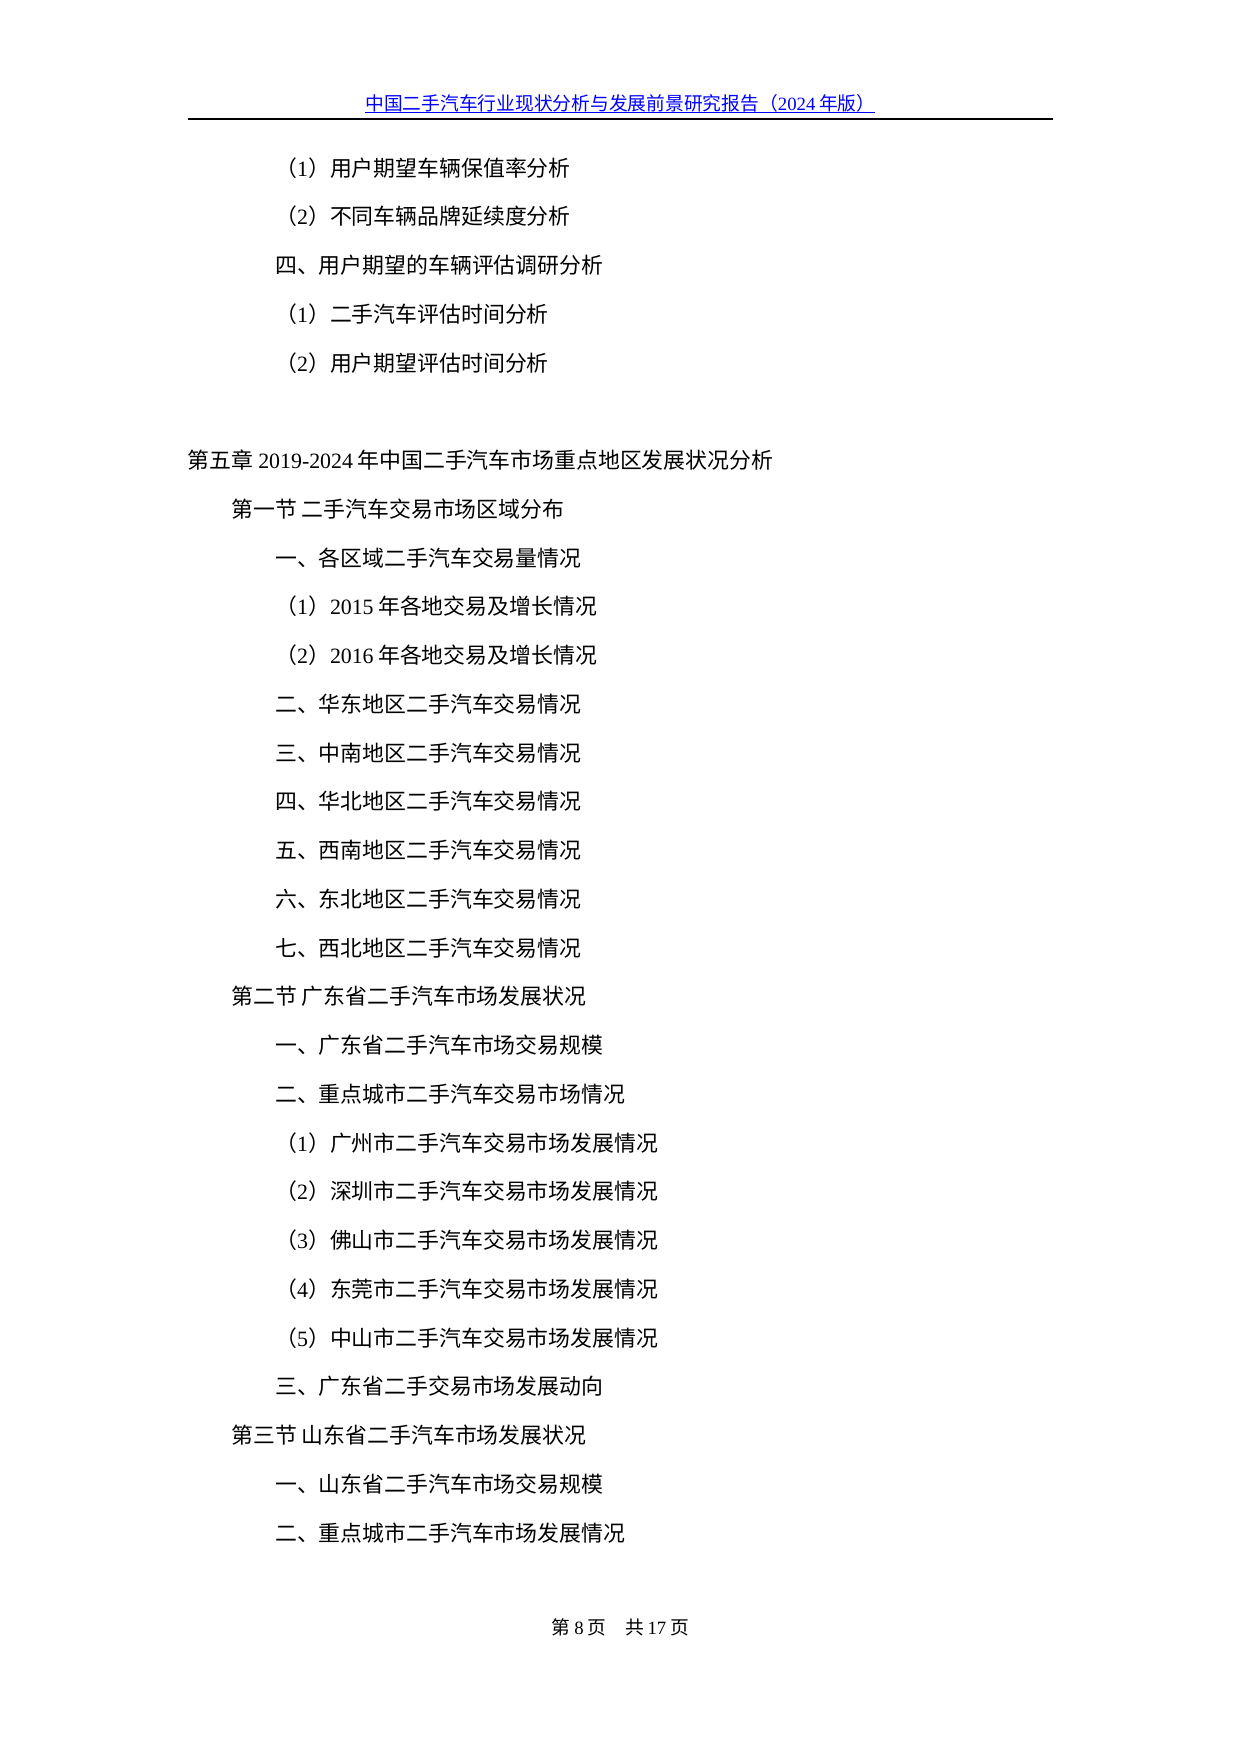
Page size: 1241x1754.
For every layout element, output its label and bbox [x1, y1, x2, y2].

text [187, 150, 1053, 1548]
